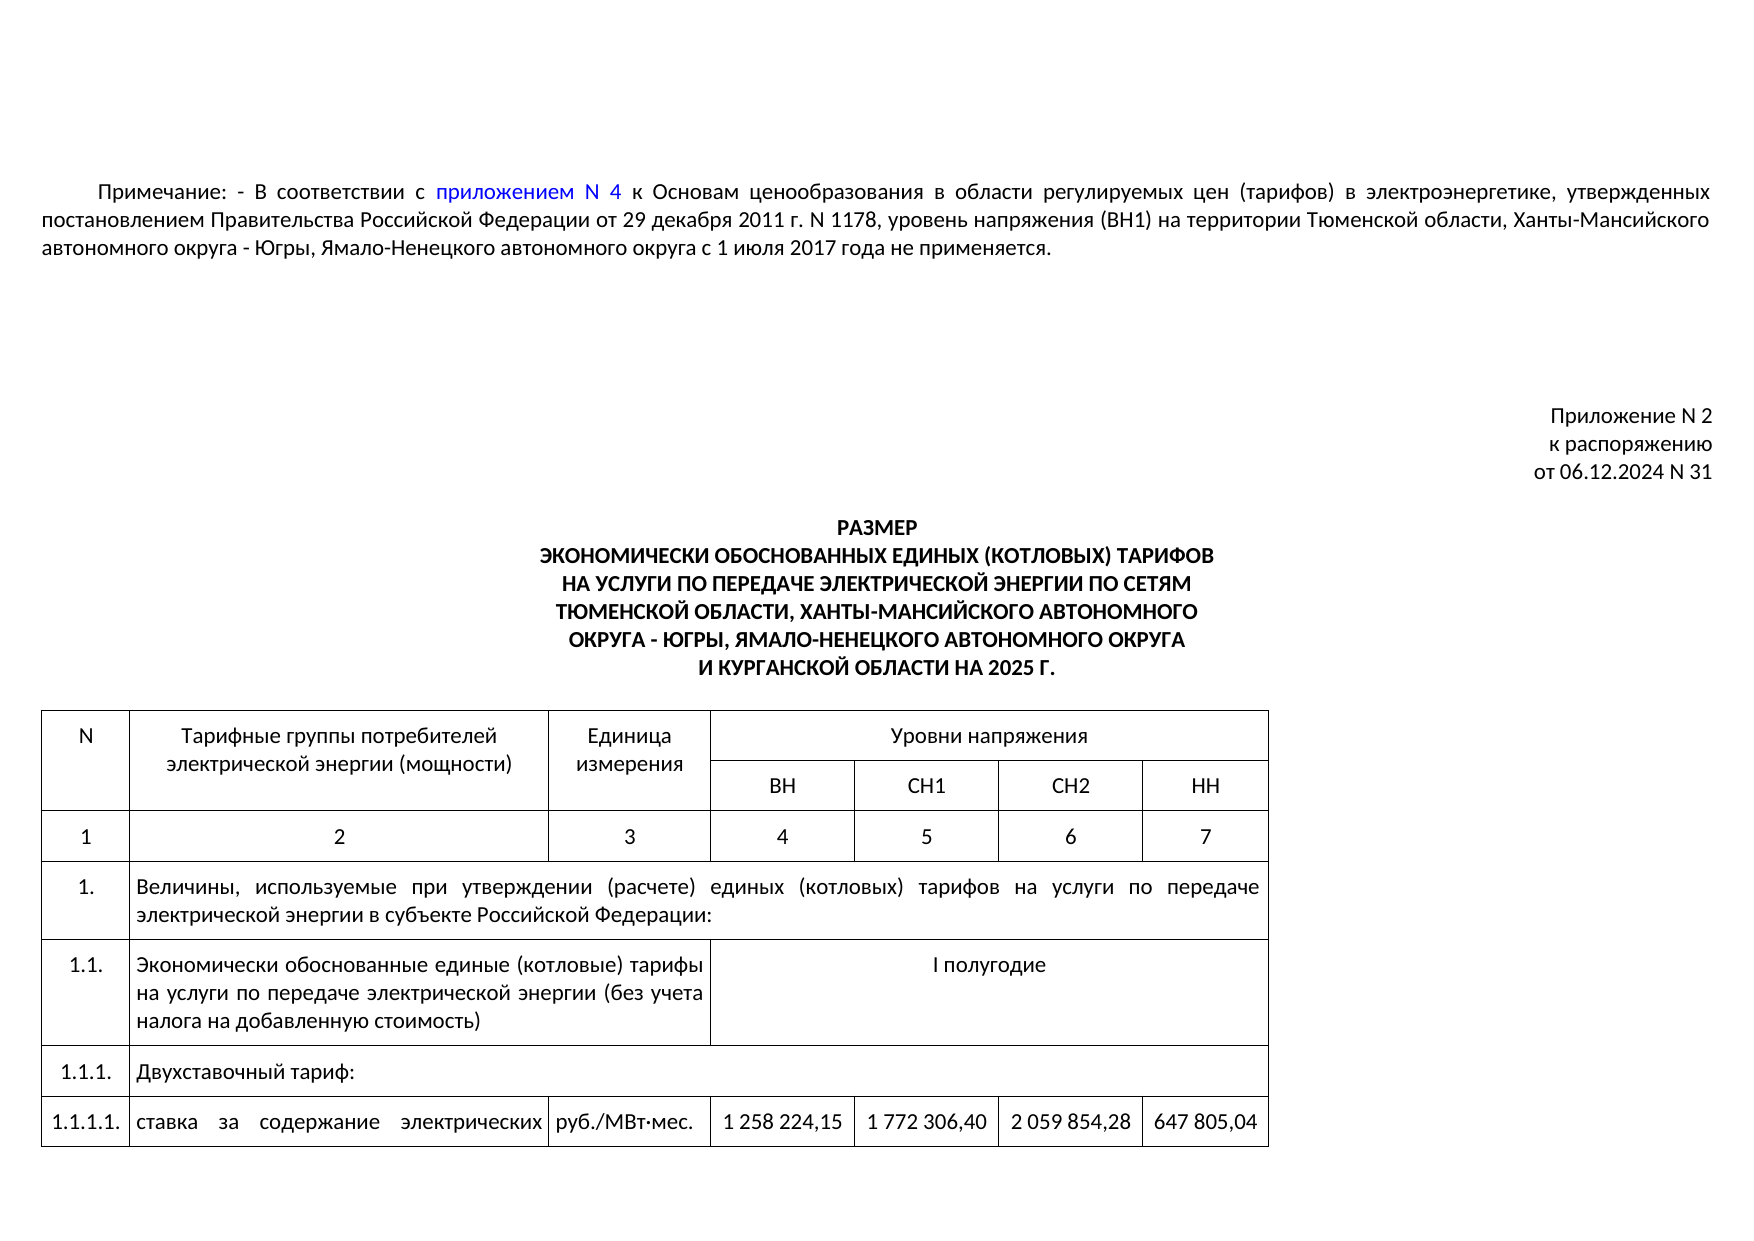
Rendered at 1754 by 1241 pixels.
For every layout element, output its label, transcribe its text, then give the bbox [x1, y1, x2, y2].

title ОКРУГА - ЮГРЫ, ЯМАЛО-НЕНЕЦКОГО АВТОНОМНОГО ОКРУГА [41, 626, 1713, 653]
table_cell Двухставочный тариф: [130, 1046, 1268, 1096]
table_cell 1. [42, 862, 129, 939]
title ТЮМЕНСКОЙ ОБЛАСТИ, ХАНТЫ-МАНСИЙСКОГО АВТОНОМНОГО [41, 597, 1713, 626]
table_cell СН2 [999, 761, 1142, 810]
table_cell 1 [42, 811, 129, 861]
title И КУРГАНСКОЙ ОБЛАСТИ НА 2025 Г. [41, 653, 1713, 682]
text Примечание: - В соответствии с приложением N 4 к Основам ценообразования в области регулируемых цен (тарифов) в электроэнергетике, утвержденных постановлением Правительства Российской Федерации от 29 декабря 2011 г. N 1178, уровень напряжения (ВН1) на территории Тюменской области, Ханты-Мансийского автономного округа - Югры, Ямало-Ненецкого автономного округа с 1 июля 2017 года не применяется. [41, 177, 1713, 261]
table_header Единица измерения [549, 711, 710, 810]
table_cell 7 [1143, 811, 1268, 861]
title НА УСЛУГИ ПО ПЕРЕДАЧЕ ЭЛЕКТРИЧЕСКОЙ ЭНЕРГИИ ПО СЕТЯМ [41, 569, 1713, 597]
table_cell 2 059 854,28 [999, 1097, 1142, 1146]
table_cell руб./МВт·мес. [549, 1097, 710, 1146]
table_cell 1 258 224,15 [711, 1097, 854, 1146]
table_cell НН [1143, 761, 1268, 810]
table_cell 5 [855, 811, 998, 861]
text Приложение N 2 [41, 401, 1713, 429]
table_cell 1.1.1. [42, 1046, 129, 1096]
table_cell 3 [549, 811, 710, 861]
table_header Тарифные группы потребителей электрической энергии (мощности) [130, 711, 548, 810]
table_cell I полугодие [711, 940, 1268, 1045]
table_cell 2 [130, 811, 548, 861]
table_cell 4 [711, 811, 854, 861]
text к распоряжению [41, 429, 1713, 457]
table_cell 1 772 306,40 [855, 1097, 998, 1146]
table_cell 6 [999, 811, 1142, 861]
text от 06.12.2024 N 31 [41, 457, 1713, 485]
table_cell 647 805,04 [1143, 1097, 1268, 1146]
table_cell ВН [711, 761, 854, 810]
table_cell 1.1.1.1. [42, 1097, 129, 1146]
title РАЗМЕР [41, 513, 1713, 541]
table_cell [130, 1097, 548, 1146]
title ЭКОНОМИЧЕСКИ ОБОСНОВАННЫХ ЕДИНЫХ (КОТЛОВЫХ) ТАРИФОВ [41, 541, 1713, 569]
table_cell СН1 [855, 761, 998, 810]
table_header Уровни напряжения [711, 711, 1268, 760]
table_header N [42, 711, 129, 810]
table_cell Экономически обоснованные единые (котловые) тарифы на услуги по передаче электрической энергии (без учета налога на добавленную стоимость) [130, 940, 710, 1045]
table_cell 1.1. [42, 940, 129, 1045]
table_cell Величины, используемые при утверждении (расчете) единых (котловых) тарифов на услуги по передаче электрической энергии в субъекте Российской Федерации: [130, 862, 1268, 939]
